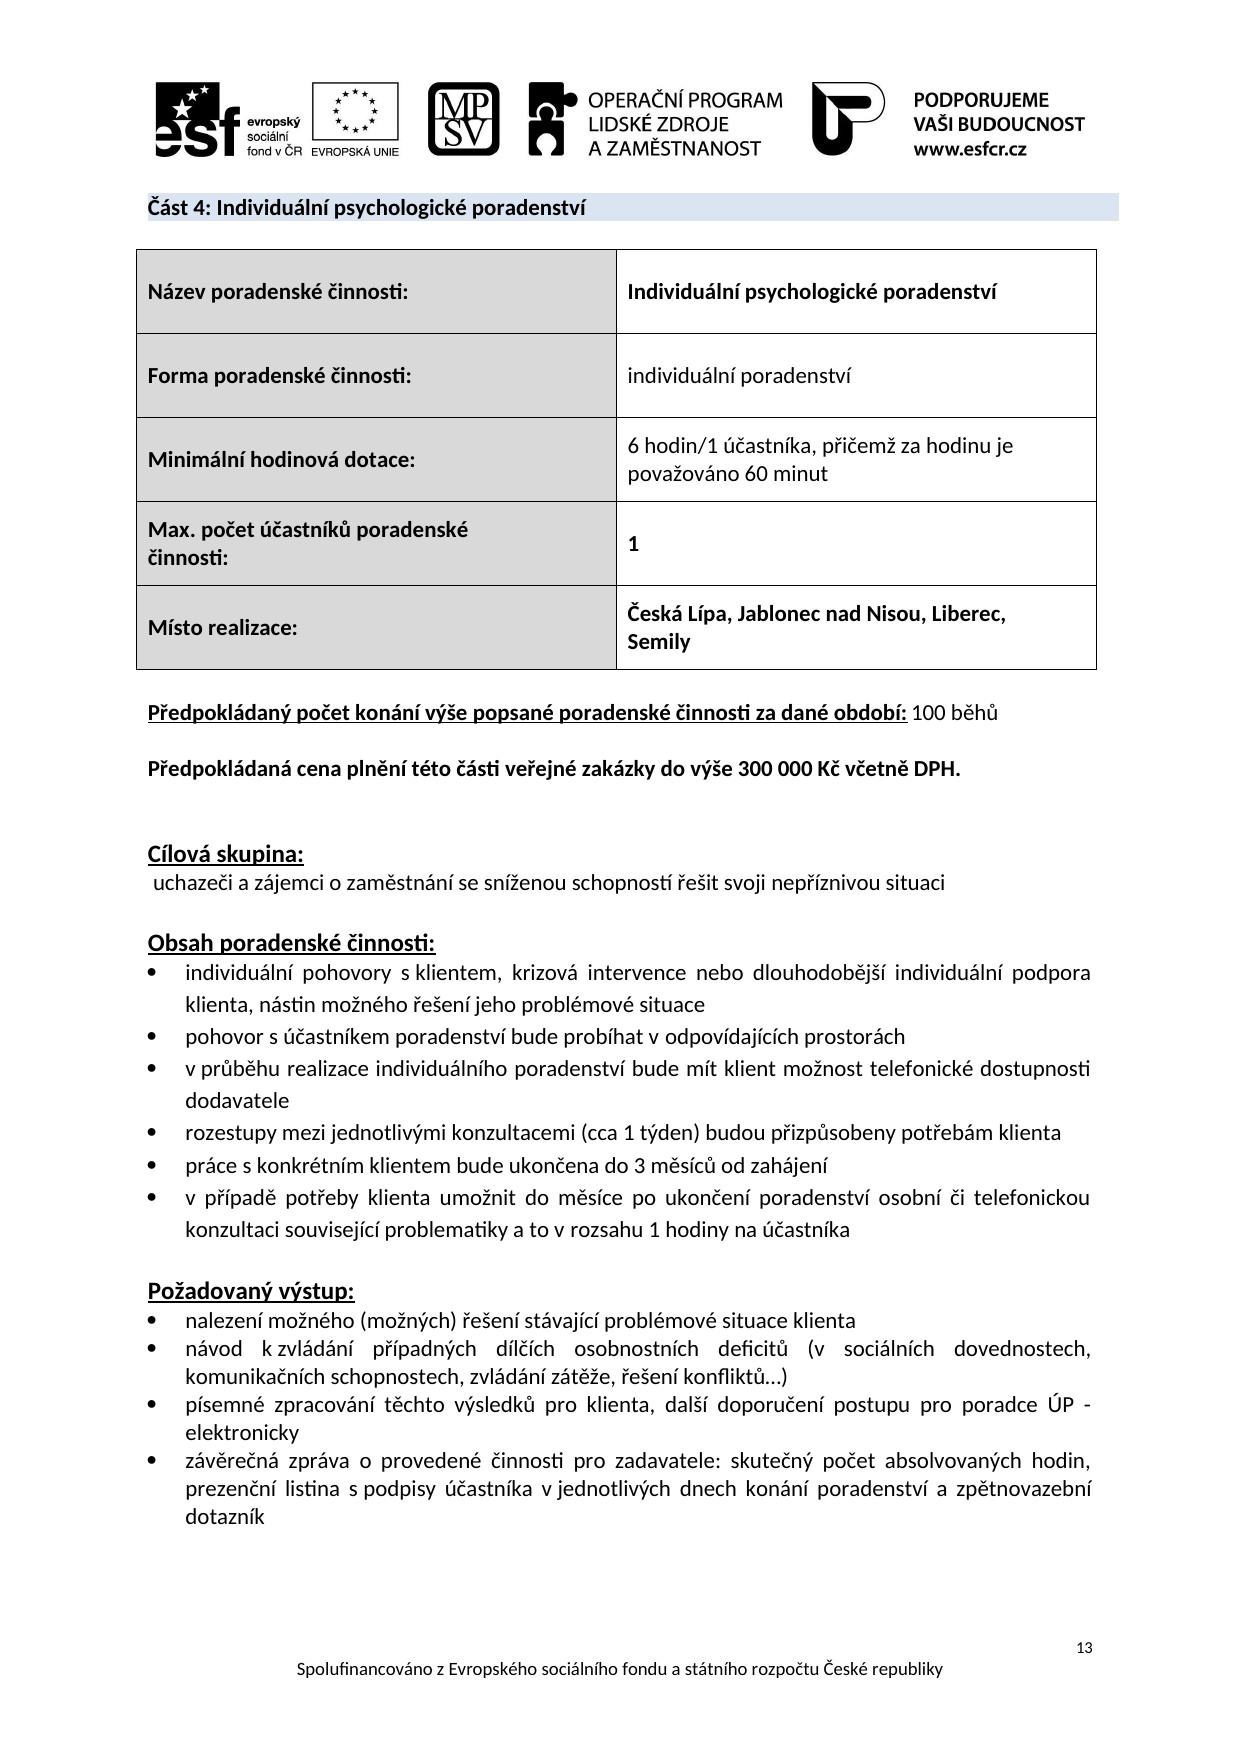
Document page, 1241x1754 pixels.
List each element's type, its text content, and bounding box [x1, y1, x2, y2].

list v případě potřeby klienta umožnit do měsíce po ukončení poradenství osobní či telefonickou konzultaci související problematiky a to v rozsahu 1 hodiny na účastníka [148, 1183, 1093, 1243]
text Předpokládaný počet konání výše popsané poradenské činnosti za dané období: 100 běhů [148, 698, 1093, 726]
list rozestupy mezi jednotlivými konzultacemi (cca 1 týden) budou přizpůsobeny potřebám klienta [148, 1118, 1093, 1147]
table_cell individuální poradenství [617, 334, 1096, 417]
list individuální pohovory s klientem, krizová intervence nebo dlouhodobější individuální podpora klienta, nástin možného řešení jeho problémové situace [148, 958, 1093, 1018]
text uchazeči a zájemci o zaměstnání se sníženou schopností řešit svoji nepříznivou situaci [148, 868, 1093, 897]
text Část 4: Individuální psychologické poradenství [148, 193, 1119, 221]
list nalezení možného (možných) řešení stávající problémové situace klienta [148, 1306, 1093, 1334]
list v průběhu realizace individuálního poradenství bude mít klient možnost telefonické dostupnosti dodavatele [148, 1054, 1093, 1114]
picture [147, 73, 1093, 165]
list písemné zpracování těchto výsledků pro klienta, další doporučení postupu pro poradce ÚP - elektronicky [148, 1390, 1093, 1446]
table_cell Místo realizace: [137, 586, 616, 669]
table_header Název poradenské činnosti: [137, 250, 616, 333]
table_cell Česká Lípa, Jablonec nad Nisou, Liberec, Semily [617, 586, 1096, 669]
list pohovor s účastníkem poradenství bude probíhat v odpovídajících prostorách [148, 1022, 1093, 1050]
text Požadovaný výstup: [148, 1275, 1093, 1306]
list návod k zvládání případných dílčích osobnostních deficitů (v sociálních dovednostech, komunikačních schopnostech, zvládání zátěže, řešení konfliktů…) [148, 1334, 1093, 1390]
table_cell 1 [617, 502, 1096, 585]
text Cílová skupina: [148, 838, 1093, 868]
table_header Individuální psychologické poradenství [617, 250, 1096, 333]
table_cell Forma poradenské činnosti: [137, 334, 616, 417]
text Předpokládaná cena plnění této části veřejné zakázky do výše 300 000 Kč včetně DPH. [148, 754, 1093, 782]
list závěrečná zpráva o provedené činnosti pro zadavatele: skutečný počet absolvovaných hodin, prezenční listina s podpisy účastníka v jednotlivých dnech konání poradenství a zpětnovazební dotazník [148, 1446, 1093, 1530]
table_cell Minimální hodinová dotace: [137, 418, 616, 501]
table_cell 6 hodin/1 účastníka, přičemž za hodinu je považováno 60 minut [617, 418, 1096, 501]
list práce s konkrétním klientem bude ukončena do 3 měsíců od zahájení [148, 1151, 1093, 1179]
table_cell Max. počet účastníků poradenské činnosti: [137, 502, 616, 585]
text Obsah poradenské činnosti: [148, 927, 1093, 958]
